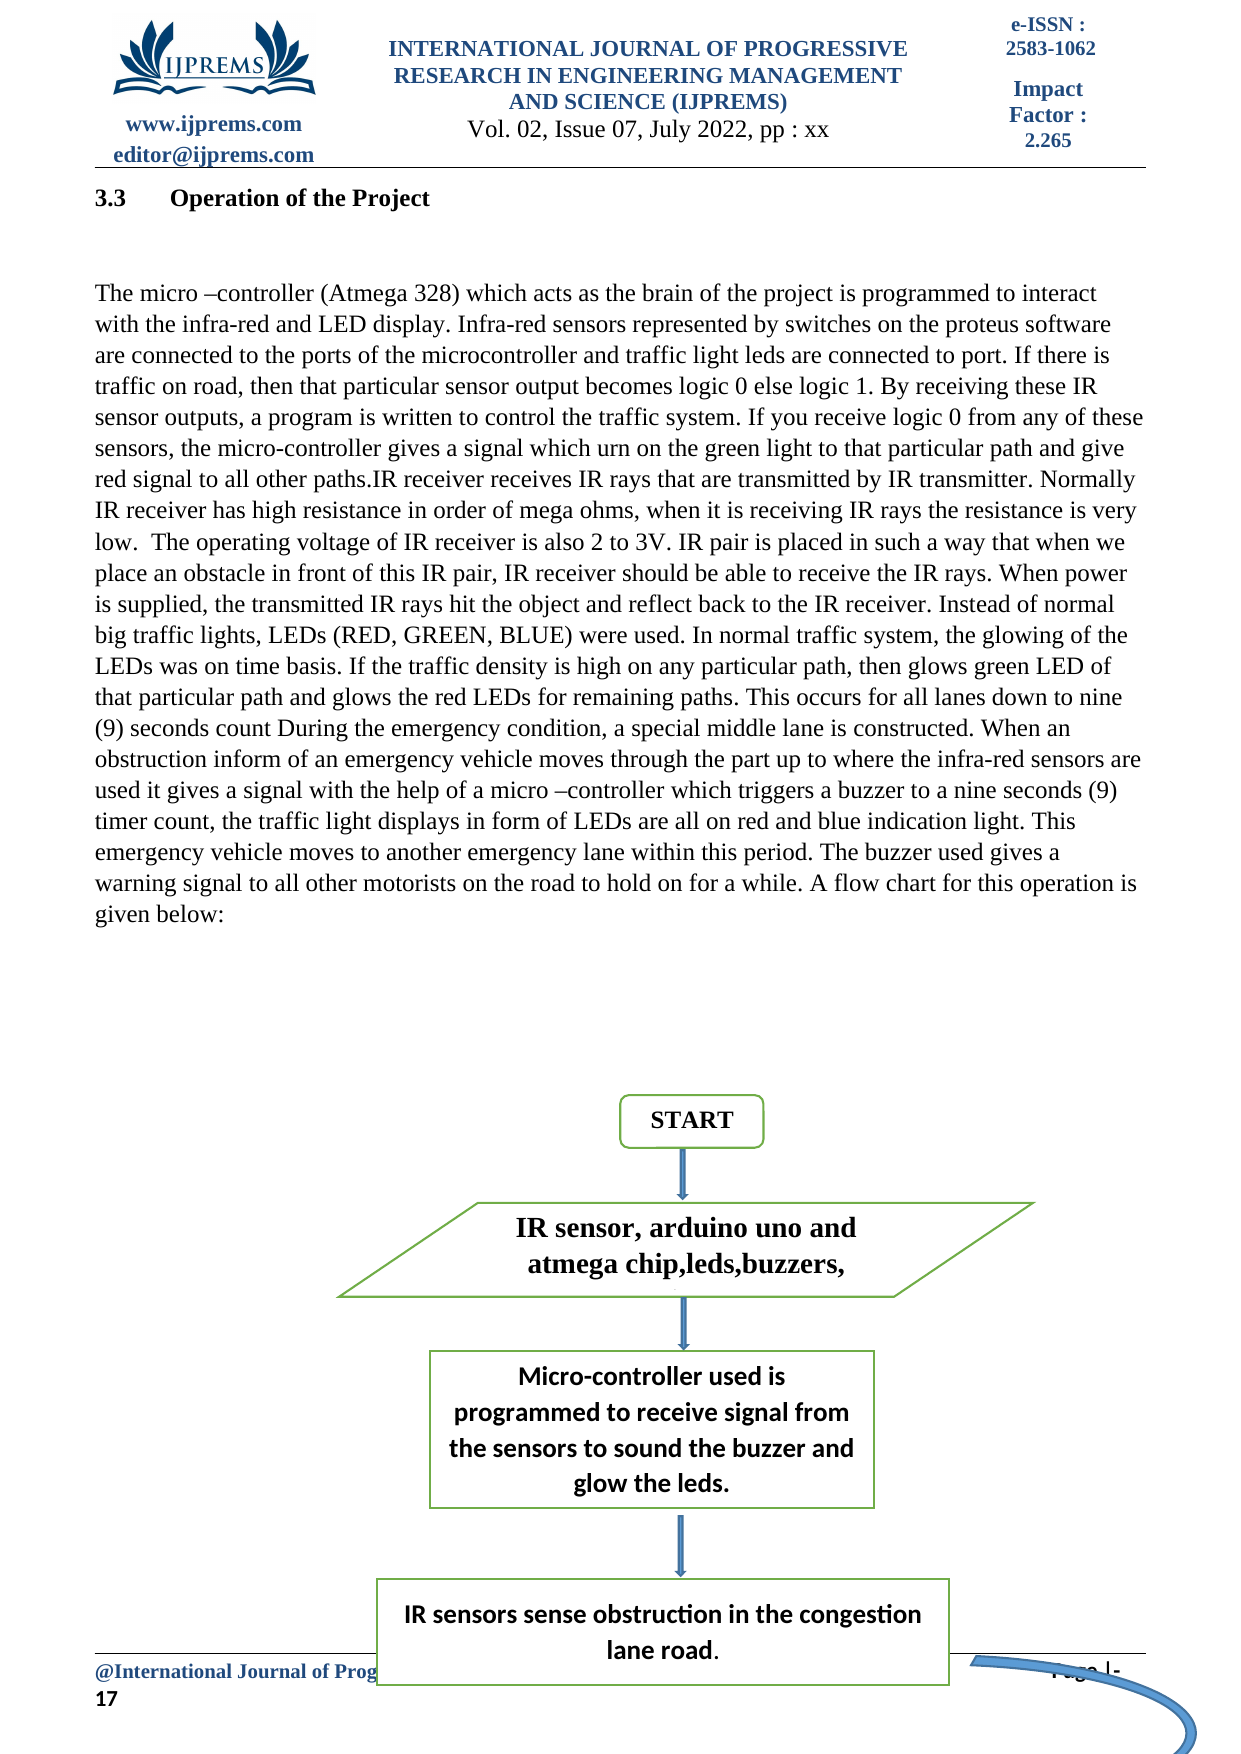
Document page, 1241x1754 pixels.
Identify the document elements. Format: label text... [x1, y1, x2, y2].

text 3.3 Operation of the Project [94, 183, 1146, 212]
text The micro –controller (Atmega 328) which acts as the brain of the project is programmed to interact with the infra-red and LED display. Infra-red sensors represented by switches on the proteus software are connected to the ports of the microcontroller and traffic light leds are connected to port. If there is traffic on road, then that particular sensor output becomes logic 0 else logic 1. By receiving these IR sensor outputs, a program is written to control the traffic system. If you receive logic 0 from any of these sensors, the micro-controller gives a signal which urn on the green light to that particular path and give red signal to all other paths.IR receiver receives IR rays that are transmitted by IR transmitter. Normally IR receiver has high resistance in order of mega ohms, when it is receiving IR rays the resistance is very low. The operating voltage of IR receiver is also 2 to 3V. IR pair is placed in such a way that when we place an obstacle in front of this IR pair, IR receiver should be able to receive the IR rays. When power is supplied, the transmitted IR rays hit the object and reflect back to the IR receiver. Instead of normal big traffic lights, LEDs (RED, GREEN, BLUE) were used. In normal traffic system, the glowing of the LEDs was on time basis. If the traffic density is high on any particular path, then glows green LED of that particular path and glows the red LEDs for remaining paths. This occurs for all lanes down to nine (9) seconds count During the emergency condition, a special middle lane is constructed. When an obstruction inform of an emergency vehicle moves through the part up to where the infra-red sensors are used it gives a signal with the help of a micro –controller which triggers a buzzer to a nine seconds (9) timer count, the traffic light displays in form of LEDs are all on red and blue indication light. This emergency vehicle moves to another emergency lane within this period. The buzzer used gives a warning signal to all other motorists on the road to hold on for a while. A flow chart for this operation is given below: [94, 278, 1146, 928]
picture [111, 13, 317, 104]
